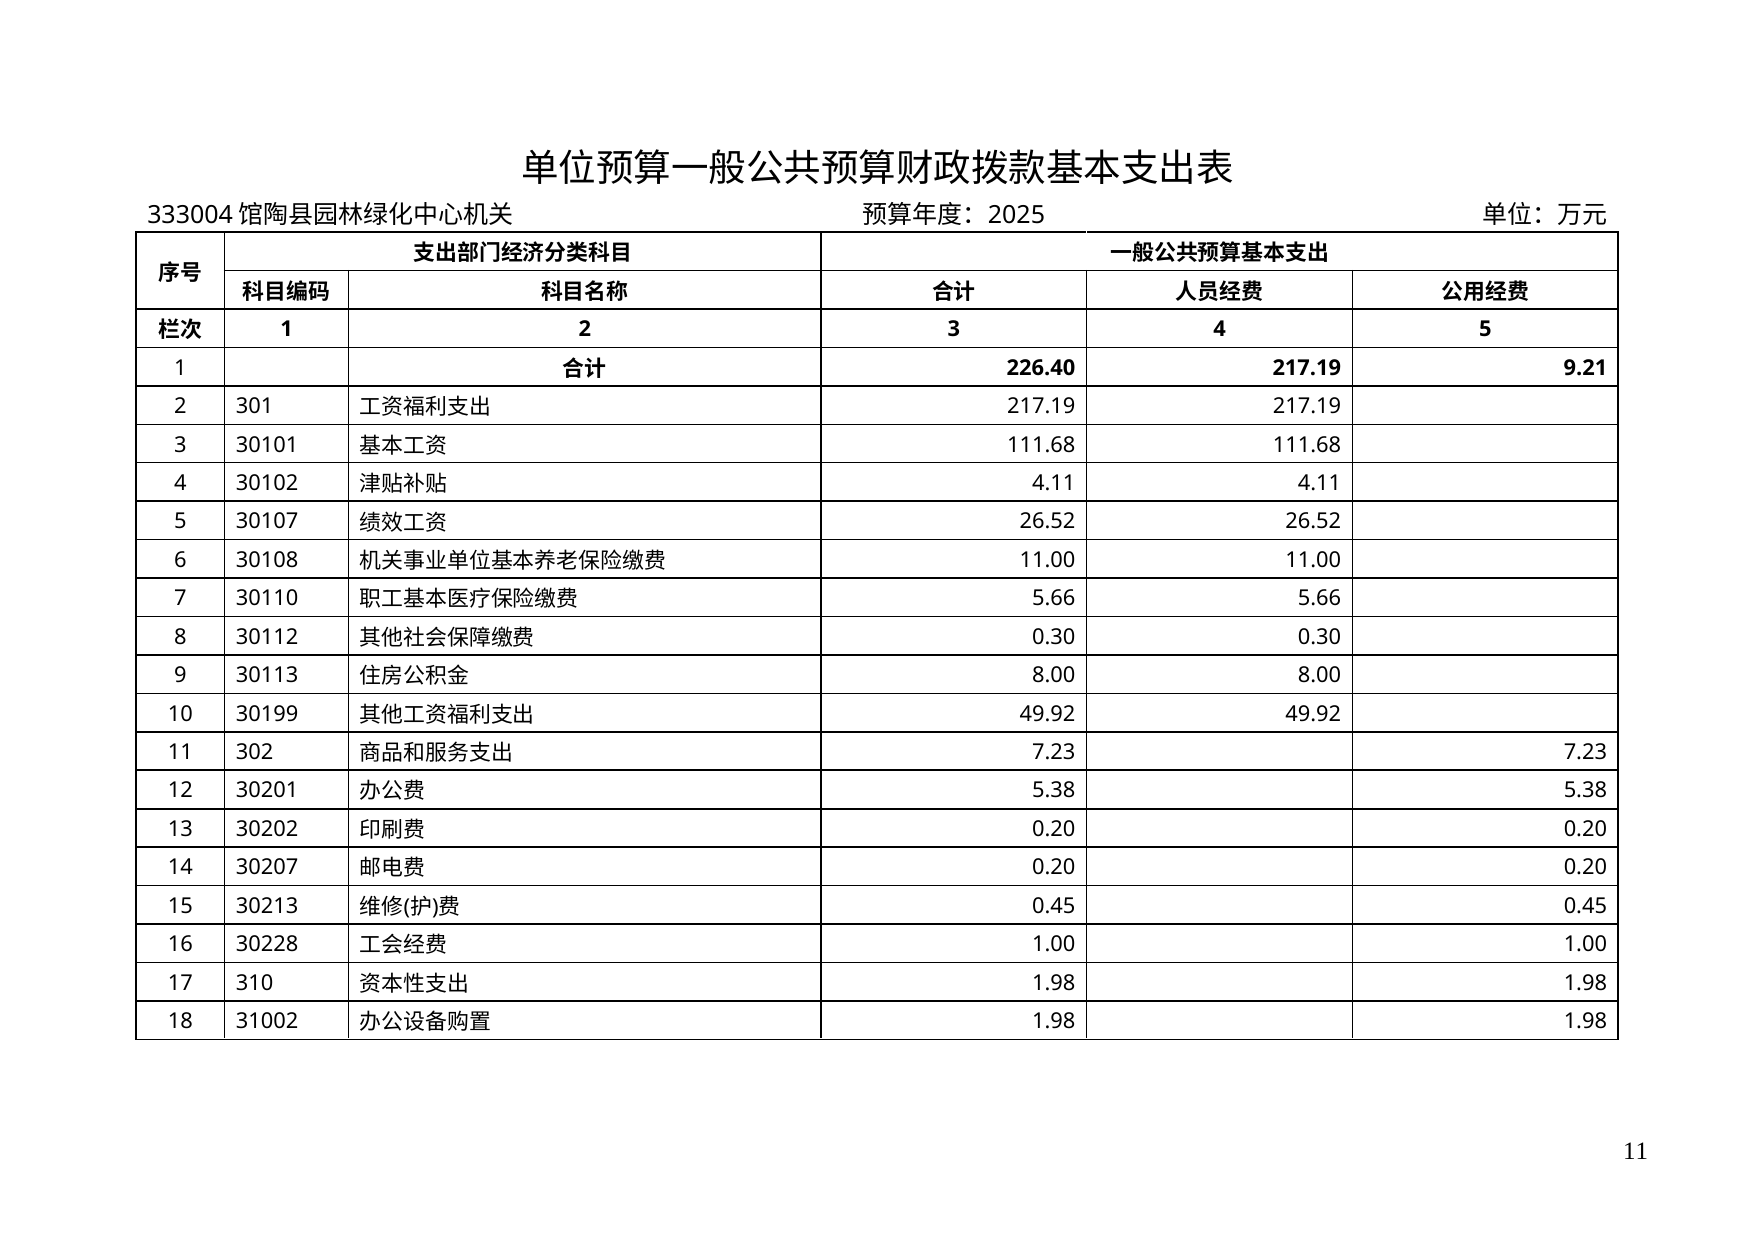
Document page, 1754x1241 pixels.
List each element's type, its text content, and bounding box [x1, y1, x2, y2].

table_cell 工会经费 [349, 925, 820, 962]
table_cell 8.00 [822, 656, 1086, 692]
table_cell 30207 [225, 848, 348, 885]
table_cell 6 [137, 540, 224, 577]
table_cell 资本性支出 [349, 963, 820, 1000]
table_cell 津贴补贴 [349, 463, 820, 500]
table_cell [1087, 1002, 1352, 1038]
table_cell 5.38 [822, 771, 1086, 808]
table_header 预算年度：2025 [822, 195, 1086, 231]
table_cell 1.98 [822, 1002, 1086, 1038]
table_cell 302 [225, 733, 348, 769]
table_cell 栏次 [137, 310, 224, 347]
table_cell 2 [349, 310, 820, 347]
table_cell 绩效工资 [349, 502, 820, 539]
table_cell 30202 [225, 810, 348, 846]
text 单位预算一般公共预算财政拨款基本支出表 [106, 142, 1648, 193]
table_cell 工资福利支出 [349, 387, 820, 423]
table_cell 0.45 [1353, 886, 1617, 923]
table_cell 5.38 [1353, 771, 1617, 808]
table_cell [1353, 579, 1617, 616]
table_cell 26.52 [822, 502, 1086, 539]
table_cell [1353, 617, 1617, 654]
table_cell 支出部门经济分类科目 [225, 233, 820, 270]
table_cell [1087, 771, 1352, 808]
table_cell 1.98 [822, 963, 1086, 1000]
table_cell 邮电费 [349, 848, 820, 885]
table_cell 0.20 [822, 810, 1086, 846]
table_cell 机关事业单位基本养老保险缴费 [349, 540, 820, 577]
table_cell 9 [137, 656, 224, 692]
table_cell 226.40 [822, 348, 1086, 385]
table_cell 9.21 [1353, 348, 1617, 385]
table_cell 4 [1087, 310, 1352, 347]
table_cell 14 [137, 848, 224, 885]
table_cell 217.19 [1087, 387, 1352, 423]
table_cell 17 [137, 963, 224, 1000]
table_cell 0.20 [1353, 810, 1617, 846]
table_cell 办公设备购置 [349, 1002, 820, 1038]
table_cell 16 [137, 925, 224, 962]
table_cell 4.11 [1087, 463, 1352, 500]
table_header 单位：万元 [1087, 195, 1617, 231]
table_cell 维修(护)费 [349, 886, 820, 923]
table_cell 其他工资福利支出 [349, 694, 820, 731]
table_cell 科目名称 [349, 271, 820, 308]
table_cell 7.23 [822, 733, 1086, 769]
table_header 333004馆陶县园林绿化中心机关 [137, 195, 820, 231]
table_cell 301 [225, 387, 348, 423]
table_cell 5 [137, 502, 224, 539]
table_cell 其他社会保障缴费 [349, 617, 820, 654]
table_cell [1353, 540, 1617, 577]
table_cell [1353, 425, 1617, 462]
table_cell 31002 [225, 1002, 348, 1038]
table_cell 217.19 [1087, 348, 1352, 385]
table_cell 5.66 [822, 579, 1086, 616]
table_cell 7.23 [1353, 733, 1617, 769]
table_cell 30213 [225, 886, 348, 923]
table_cell 人员经费 [1087, 271, 1352, 308]
table_cell [1087, 848, 1352, 885]
table_cell 13 [137, 810, 224, 846]
table_cell 4.11 [822, 463, 1086, 500]
table_cell 印刷费 [349, 810, 820, 846]
table_cell 1 [137, 348, 224, 385]
table_cell 30102 [225, 463, 348, 500]
table_cell 30113 [225, 656, 348, 692]
table_cell [1087, 810, 1352, 846]
table_cell 1.00 [1353, 925, 1617, 962]
table_cell 30101 [225, 425, 348, 462]
table_cell 10 [137, 694, 224, 731]
table_cell 30108 [225, 540, 348, 577]
table_cell 合计 [349, 348, 820, 385]
table_cell 0.20 [822, 848, 1086, 885]
table_cell [1353, 463, 1617, 500]
table_cell [1353, 387, 1617, 423]
table_cell 18 [137, 1002, 224, 1038]
table_cell 基本工资 [349, 425, 820, 462]
table_cell [1087, 925, 1352, 962]
table_cell 11.00 [1087, 540, 1352, 577]
table_cell [1087, 733, 1352, 769]
table_cell 职工基本医疗保险缴费 [349, 579, 820, 616]
table_cell 3 [137, 425, 224, 462]
table_cell 4 [137, 463, 224, 500]
table_cell 49.92 [822, 694, 1086, 731]
table_cell 30199 [225, 694, 348, 731]
table_cell 111.68 [1087, 425, 1352, 462]
table_cell 0.45 [822, 886, 1086, 923]
table_cell 2 [137, 387, 224, 423]
table_cell 7 [137, 579, 224, 616]
table_cell [1353, 502, 1617, 539]
table_cell 1.00 [822, 925, 1086, 962]
table_cell 3 [822, 310, 1086, 347]
table_cell 序号 [137, 233, 224, 308]
table_cell 8.00 [1087, 656, 1352, 692]
table_cell 5.66 [1087, 579, 1352, 616]
table_cell 30201 [225, 771, 348, 808]
table_cell 11.00 [822, 540, 1086, 577]
table_cell 217.19 [822, 387, 1086, 423]
table_cell 0.20 [1353, 848, 1617, 885]
table_cell 1 [225, 310, 348, 347]
table_cell [225, 348, 348, 385]
table_cell 30228 [225, 925, 348, 962]
table_cell 11 [137, 733, 224, 769]
table_cell 310 [225, 963, 348, 1000]
table_cell [1353, 656, 1617, 692]
table_cell 1.98 [1353, 1002, 1617, 1038]
table_cell 公用经费 [1353, 271, 1617, 308]
table_cell 30112 [225, 617, 348, 654]
table_cell 30107 [225, 502, 348, 539]
table_cell 12 [137, 771, 224, 808]
table_cell 111.68 [822, 425, 1086, 462]
table_cell 合计 [822, 271, 1086, 308]
table_cell 30110 [225, 579, 348, 616]
table_cell 26.52 [1087, 502, 1352, 539]
table_cell [1087, 963, 1352, 1000]
table_cell 办公费 [349, 771, 820, 808]
table_cell [1087, 886, 1352, 923]
table_cell 1.98 [1353, 963, 1617, 1000]
table_cell 5 [1353, 310, 1617, 347]
table_cell 商品和服务支出 [349, 733, 820, 769]
table_cell 49.92 [1087, 694, 1352, 731]
table_cell 科目编码 [225, 271, 348, 308]
table_cell 住房公积金 [349, 656, 820, 692]
table_cell 0.30 [822, 617, 1086, 654]
table_cell 15 [137, 886, 224, 923]
table_cell 8 [137, 617, 224, 654]
table_cell 0.30 [1087, 617, 1352, 654]
table_cell [1353, 694, 1617, 731]
table_cell 一般公共预算基本支出 [822, 233, 1617, 270]
